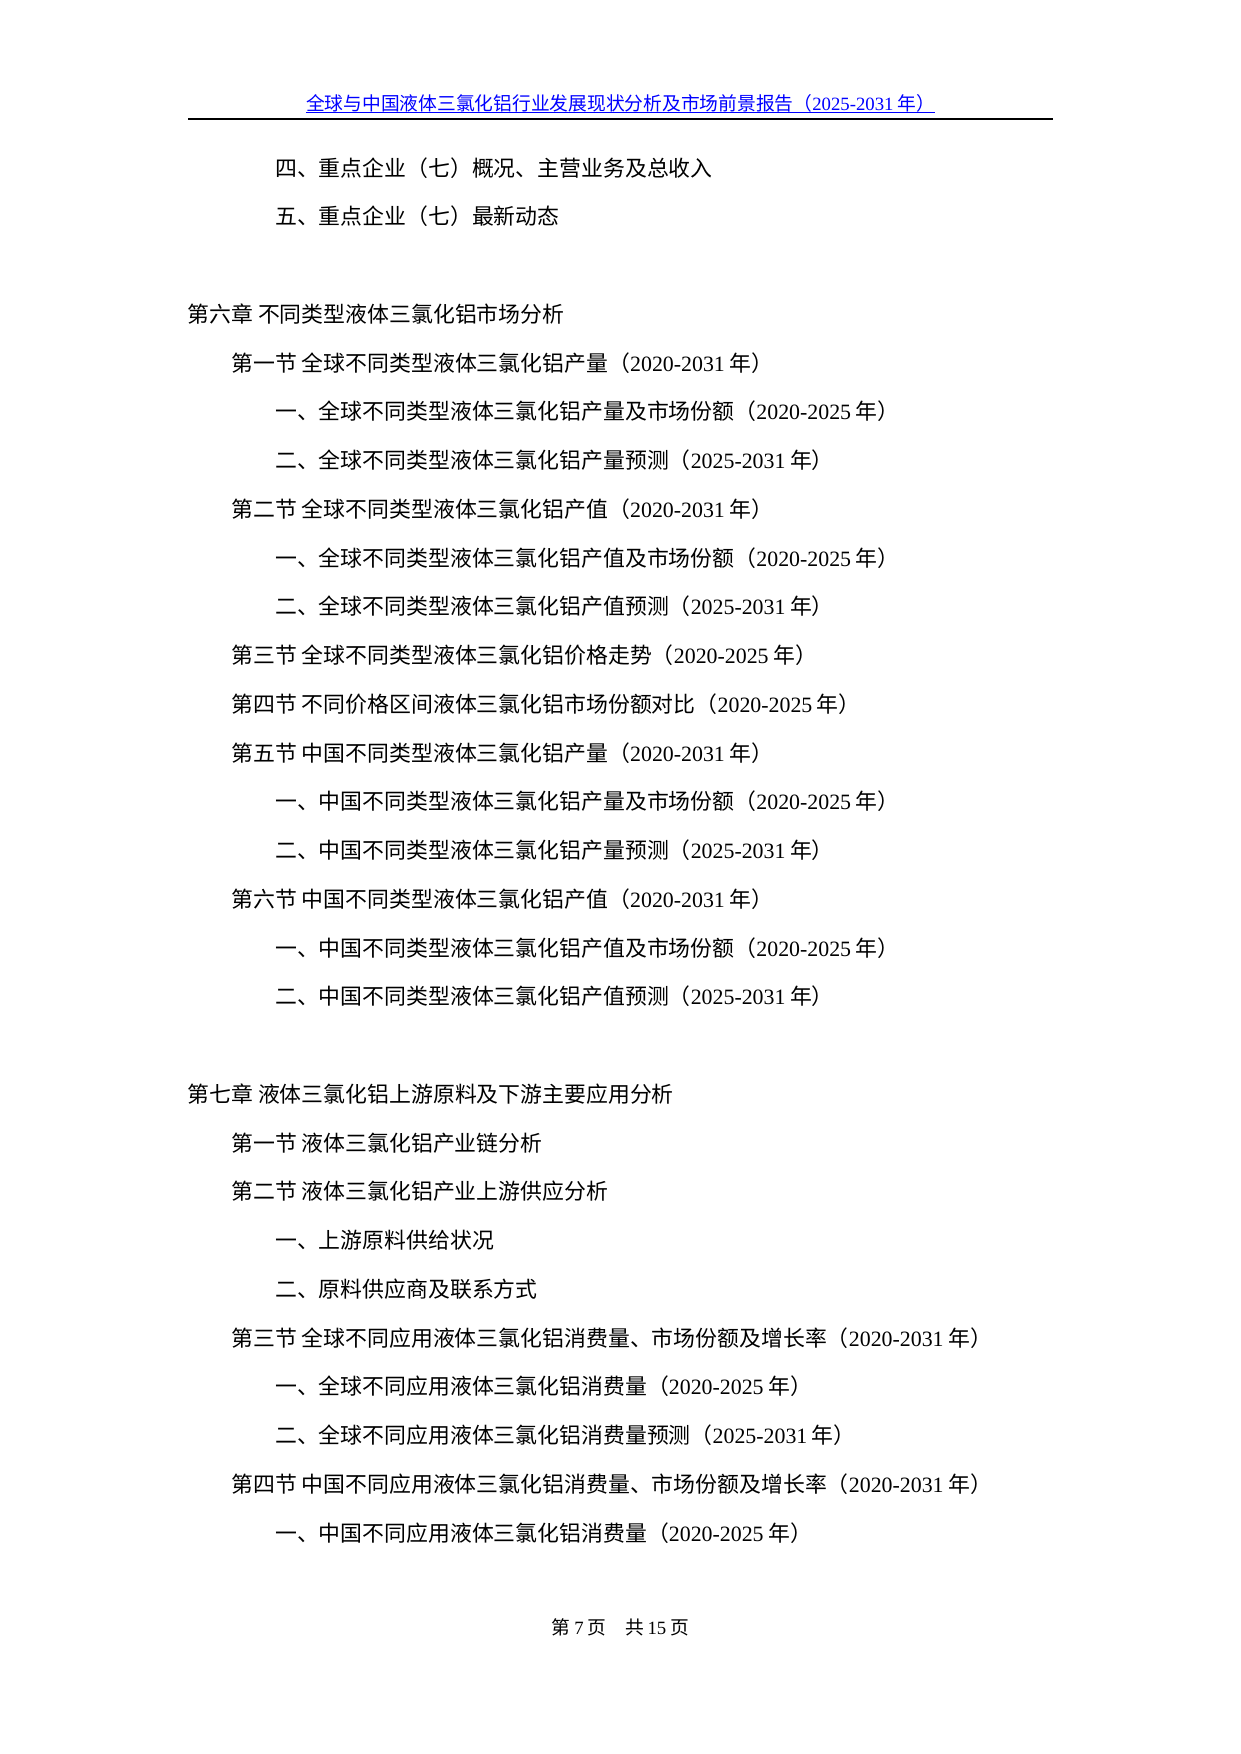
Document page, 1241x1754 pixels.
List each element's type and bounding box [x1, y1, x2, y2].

text [187, 150, 1053, 1548]
